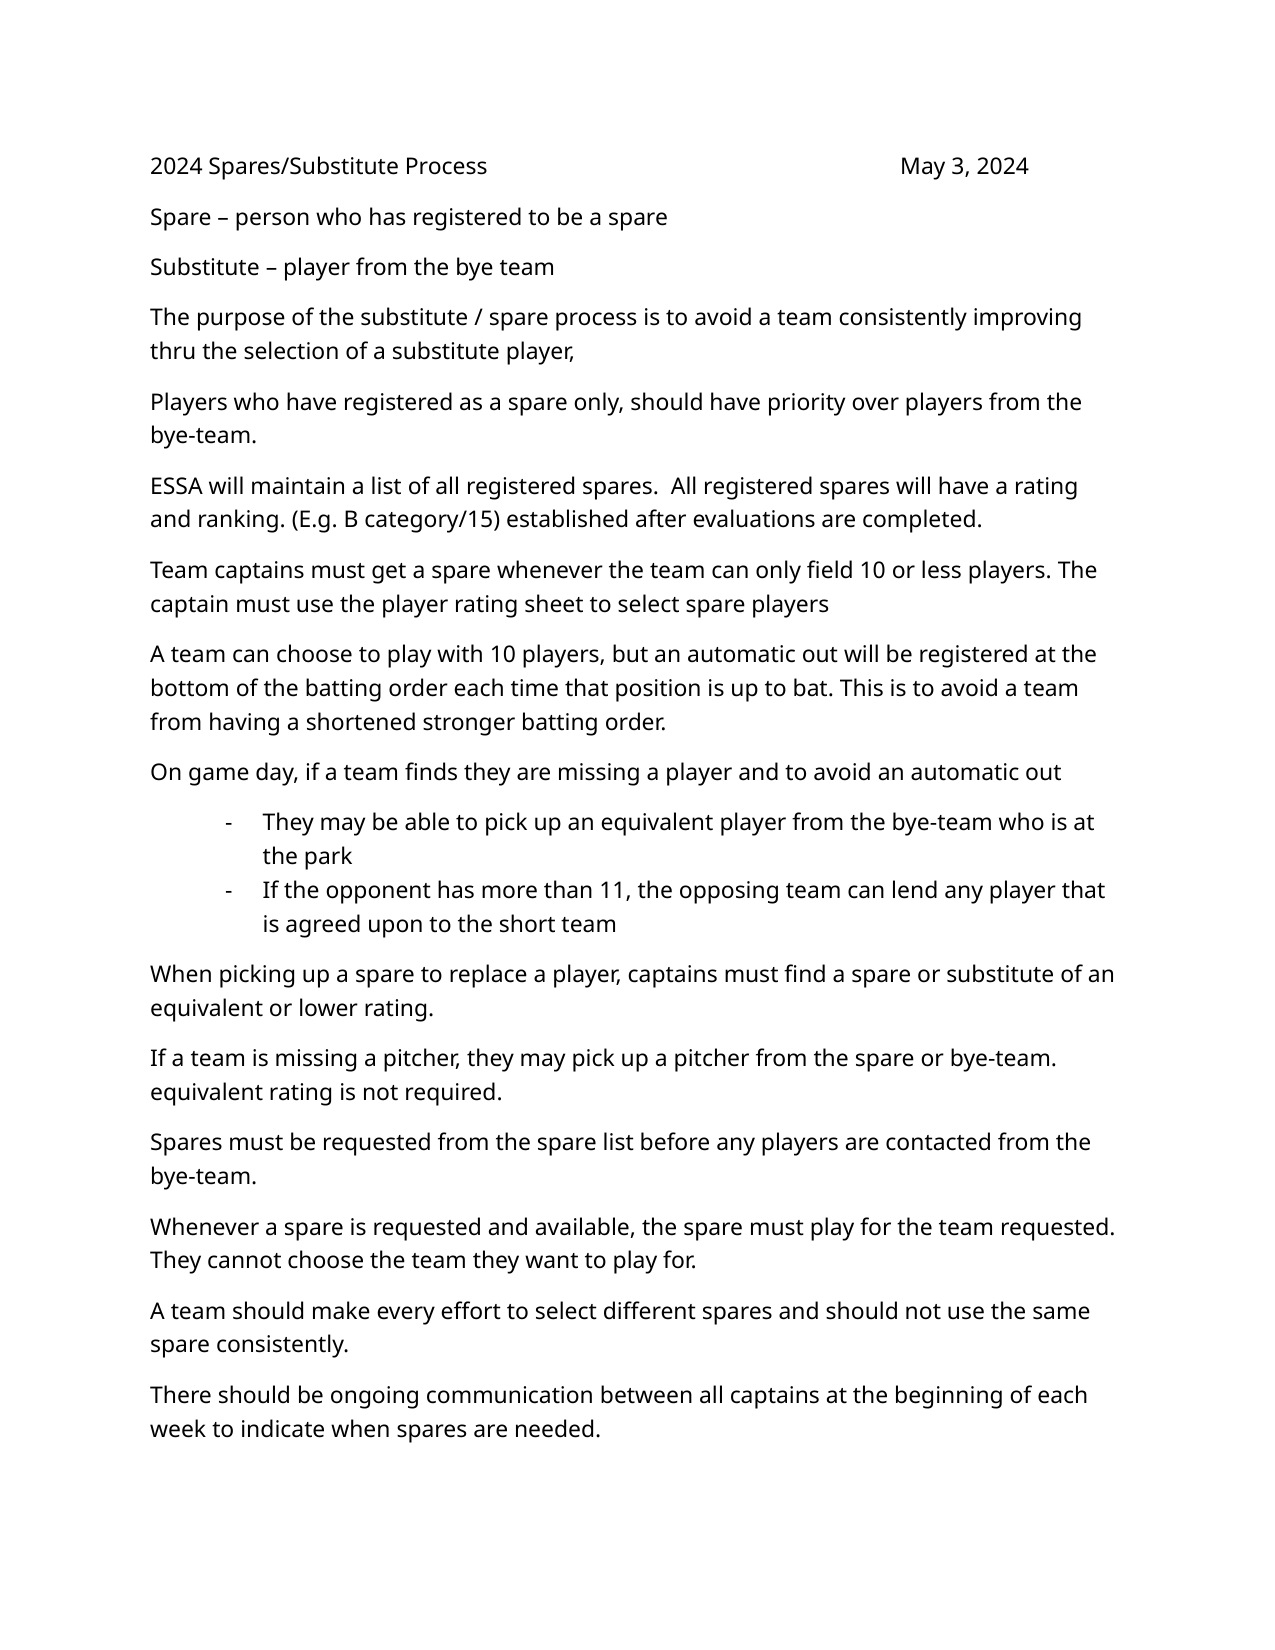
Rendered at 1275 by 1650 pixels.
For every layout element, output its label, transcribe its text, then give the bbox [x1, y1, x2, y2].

text The purpose of the substitute / spare process is to avoid a team consistently improving thru the selection of a substitute player, [150, 301, 1125, 366]
text Substitute – player from the bye team [150, 251, 1125, 282]
text Spares must be requested from the spare list before any players are contacted from the bye-team. [150, 1126, 1125, 1191]
list If the opponent has more than 11, the opposing team can lend any player that is agreed upon to the short team [225, 874, 1125, 939]
text ESSA will maintain a list of all registered spares. All registered spares will have a rating and ranking. (E.g. B category/15) established after evaluations are completed. [150, 469, 1125, 534]
text Players who have registered as a spare only, should have priority over players from the bye-team. [150, 385, 1125, 450]
list They may be able to pick up an equivalent player from the bye-team who is at the park [225, 806, 1125, 871]
text Whenever a spare is requested and available, the spare must play for the team requested. They cannot choose the team they want to play for. [150, 1210, 1125, 1275]
text If a team is missing a pitcher, they may pick up a pitcher from the spare or bye-team. equivalent rating is not required. [150, 1042, 1125, 1107]
text A team should make every effort to select different spares and should not use the same spare consistently. [150, 1294, 1125, 1359]
text Spare – person who has registered to be a spare [150, 200, 1125, 232]
text On game day, if a team finds they are missing a player and to avoid an automatic out [150, 756, 1125, 787]
text When picking up a spare to replace a player, captains must find a spare or substitute of an equivalent or lower rating. [150, 958, 1125, 1023]
text 2024 Spares/Substitute Process May 3, 2024 [150, 150, 1125, 181]
text There should be ongoing communication between all captains at the beginning of each week to indicate when spares are needed. [150, 1379, 1125, 1444]
text Team captains must get a spare whenever the team can only field 10 or less players. The captain must use the player rating sheet to select spare players [150, 554, 1125, 619]
text A team can choose to play with 10 players, but an automatic out will be registered at the bottom of the batting order each time that position is up to bat. This is to avoid a team from having a shortened stronger batting order. [150, 638, 1125, 737]
